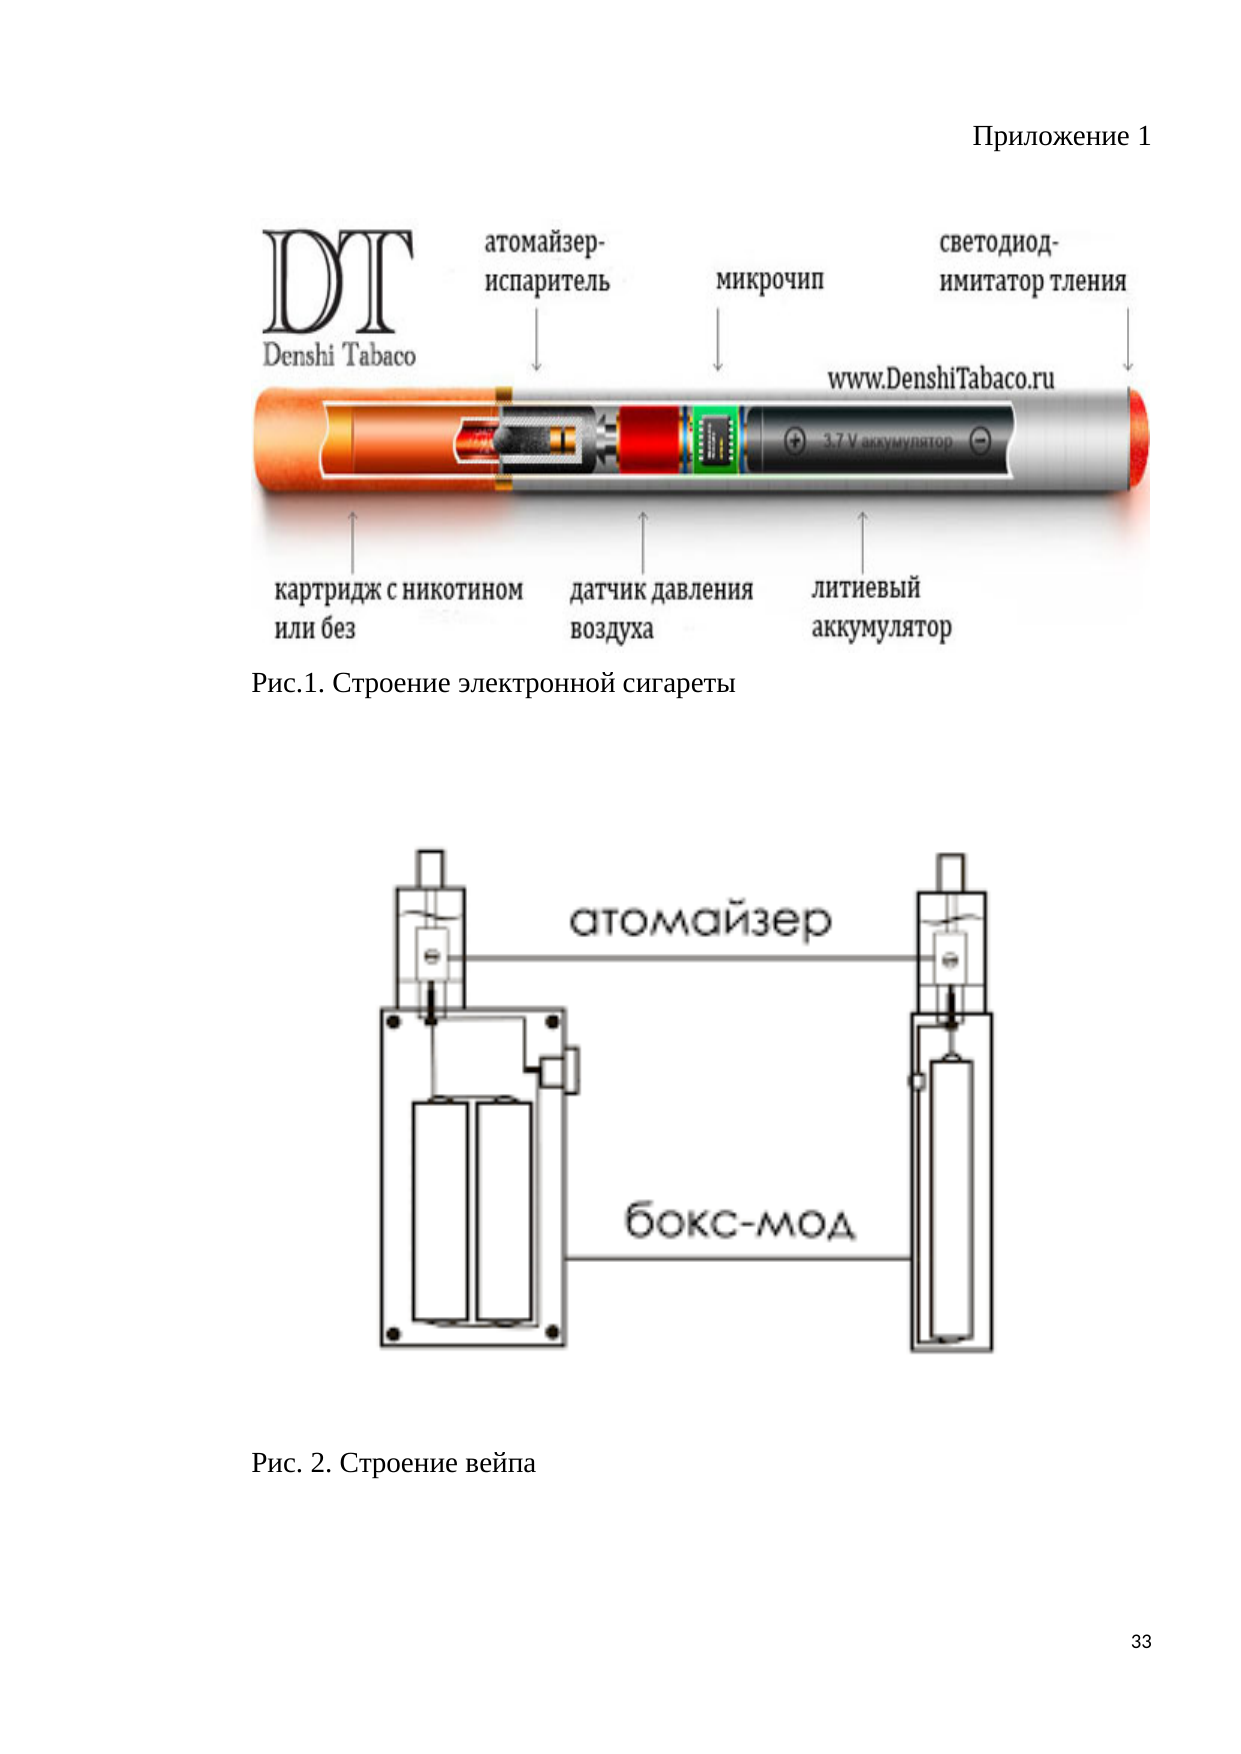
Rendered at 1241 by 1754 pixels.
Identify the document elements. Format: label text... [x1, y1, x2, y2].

picture [251, 816, 1153, 1383]
picture [251, 218, 1150, 653]
text Рис. 2. Строение вейпа [177, 1445, 1152, 1479]
text Приложение 1 [177, 118, 1152, 152]
text Рис.1. Строение электронной сигареты [177, 665, 1152, 699]
